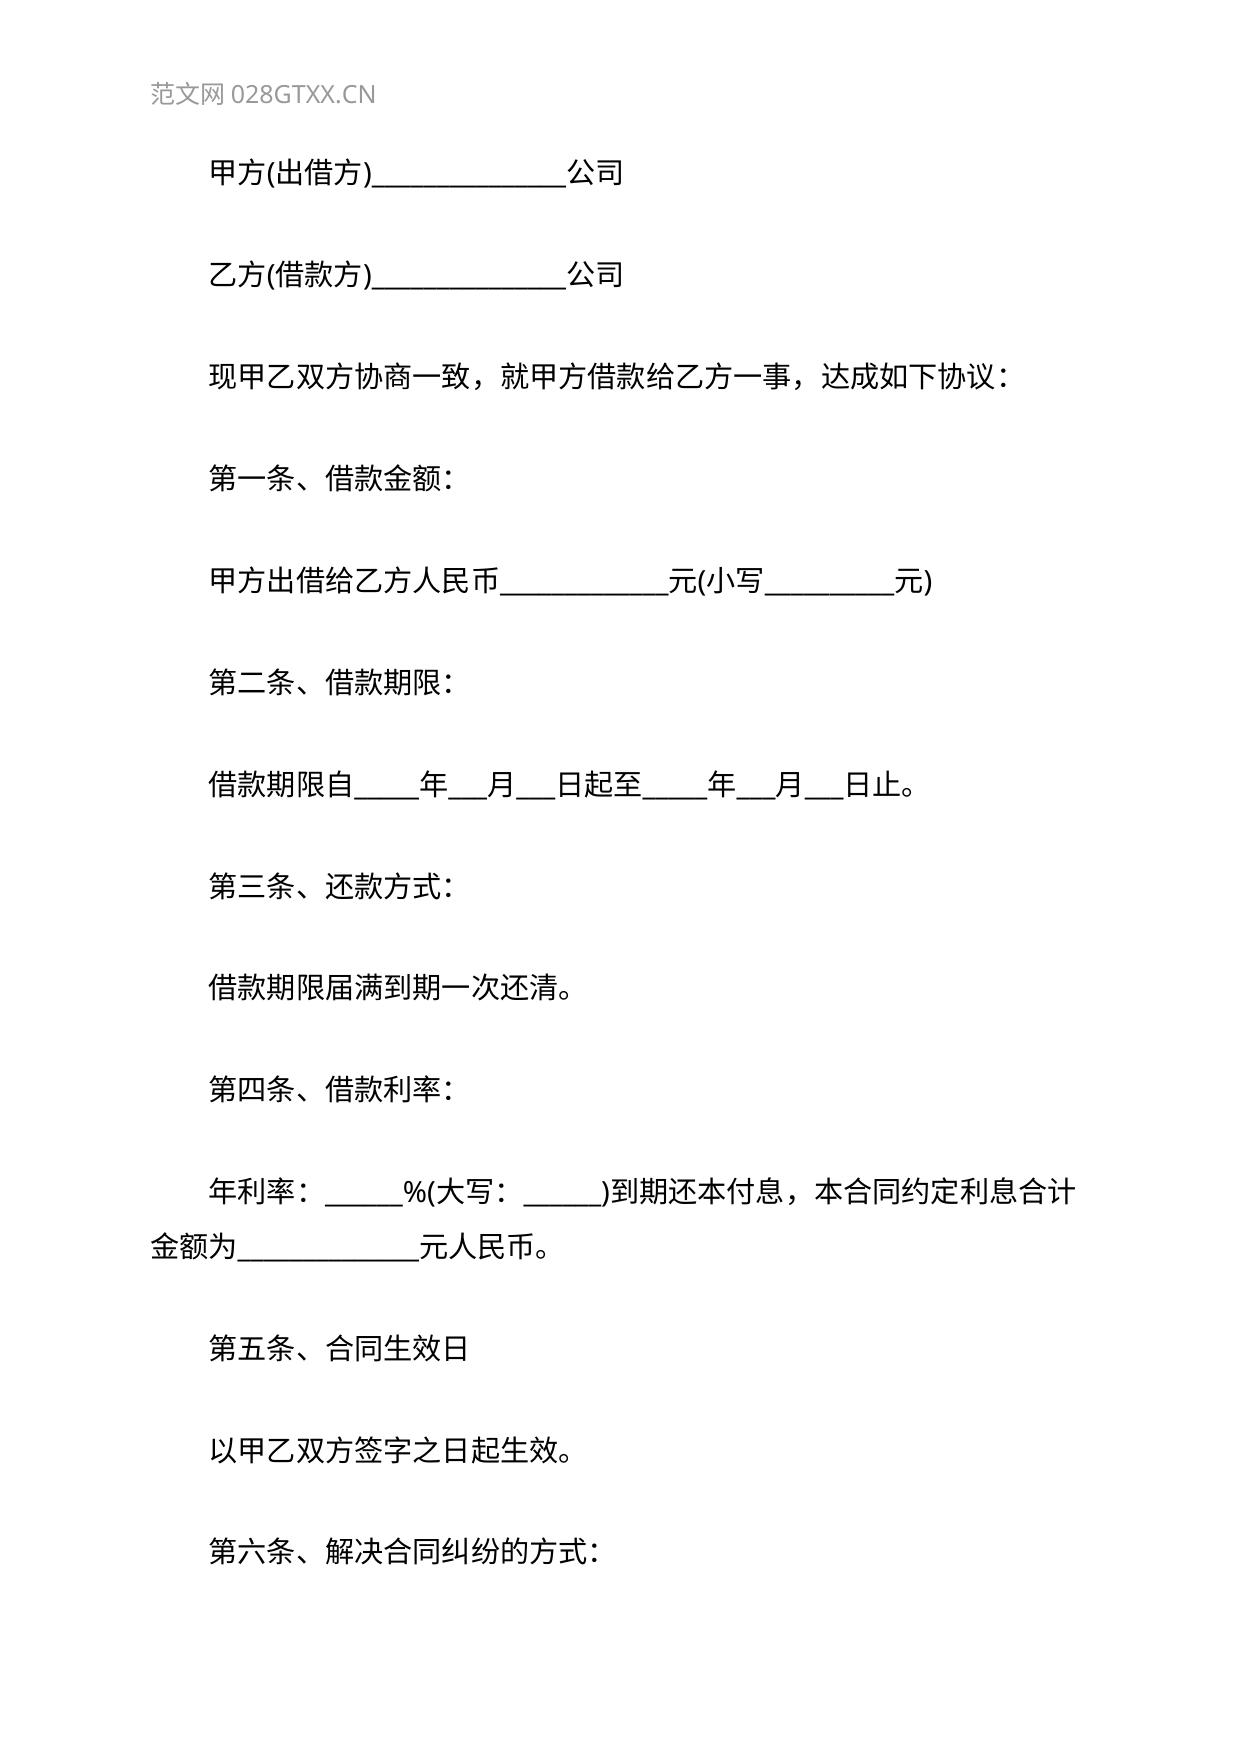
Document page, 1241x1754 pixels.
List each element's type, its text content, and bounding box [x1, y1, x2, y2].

text 甲方出借给乙方人民币_____________元(小写__________元) [150, 557, 1090, 600]
text 第六条、解决合同纠纷的方式： [150, 1529, 1090, 1571]
text 甲方(出借方)_______________公司 [150, 150, 1090, 192]
text 第二条、借款期限： [150, 659, 1090, 702]
text 年利率：______%(大写：______)到期还本付息，本合同约定利息合计金额为______________元人民币。 [150, 1168, 1090, 1266]
text 借款期限届满到期一次还清。 [150, 965, 1090, 1007]
text 第三条、还款方式： [150, 863, 1090, 906]
text 以甲乙双方签字之日起生效。 [150, 1427, 1090, 1469]
text 第四条、借款利率： [150, 1067, 1090, 1109]
text 现甲乙双方协商一致，就甲方借款给乙方一事，达成如下协议： [150, 354, 1090, 396]
text 第五条、合同生效日 [150, 1326, 1090, 1368]
text 乙方(借款方)_______________公司 [150, 252, 1090, 294]
text 借款期限自_____年___月___日起至_____年___月___日止。 [150, 761, 1090, 804]
text 第一条、借款金额： [150, 456, 1090, 498]
